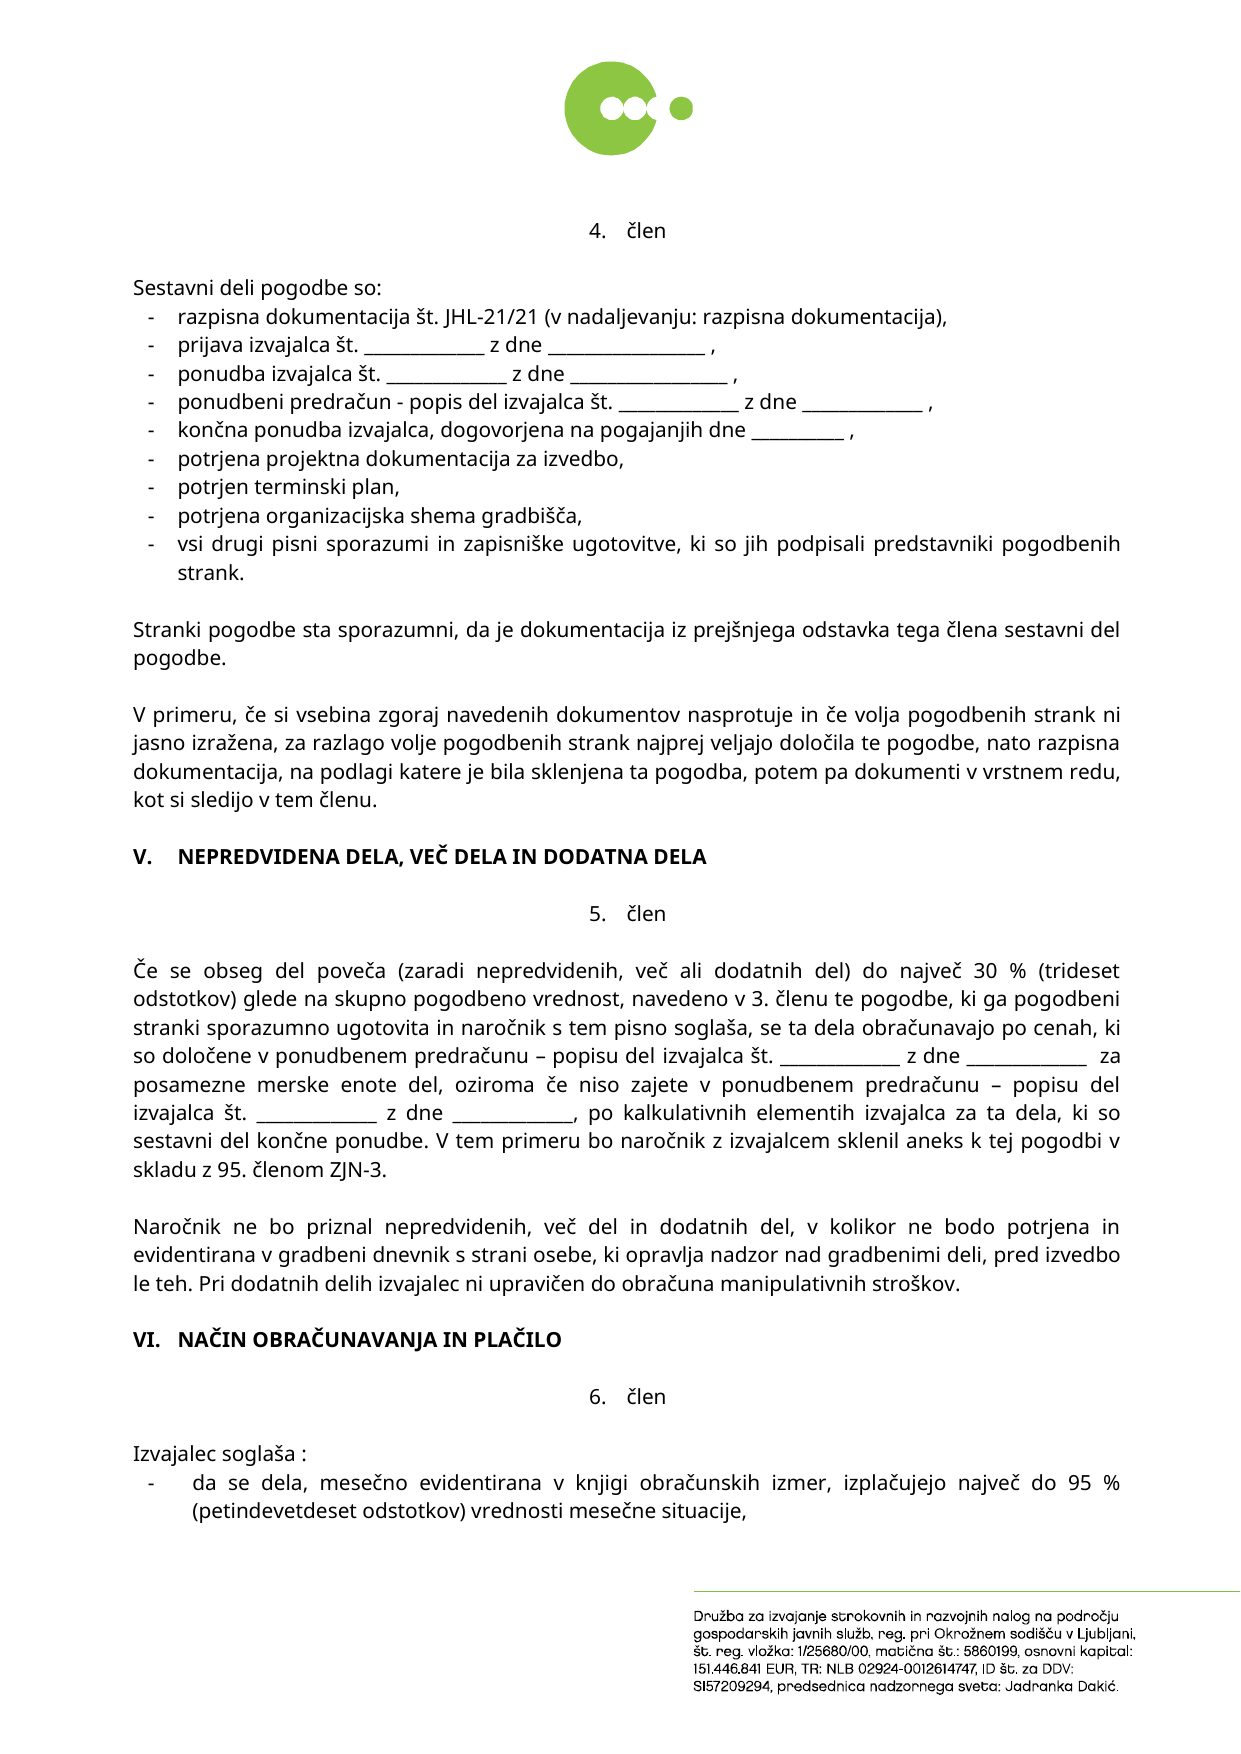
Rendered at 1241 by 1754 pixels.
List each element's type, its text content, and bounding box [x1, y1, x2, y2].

list potrjena projektna dokumentacija za izvedbo, [148, 444, 1122, 472]
list ponudba izvajalca št. _____________ z dne _________________ , [148, 359, 1122, 387]
list člen [133, 217, 1122, 245]
list prijava izvajalca št. _____________ z dne _________________ , [148, 330, 1122, 359]
text Sestavni deli pogodbe so: [133, 273, 1122, 302]
list NAČIN OBRAČUNAVANJA IN PLAČILO [133, 1326, 1122, 1354]
text Če se obseg del poveča (zaradi nepredvidenih, več ali dodatnih del) do največ 30 % (trideset odstotkov) glede na skupno pogodbeno vrednost, navedeno v 3. členu te pogodbe, ki ga pogodbeni stranki sporazumno ugotovita in naročnik s tem pisno soglaša, se ta dela obračunavajo po cenah, ki so določene v ponudbenem predračunu – popisu del izvajalca št. _____________ z dne _____________ za posamezne merske enote del, oziroma če niso zajete v ponudbenem predračunu – popisu del izvajalca št. _____________ z dne _____________, po kalkulativnih elementih izvajalca za ta dela, ki so sestavni del končne ponudbe. V tem primeru bo naročnik z izvajalcem sklenil aneks k tej pogodbi v skladu z 95. členom ZJN-3. [133, 956, 1122, 1183]
list da se dela, mesečno evidentirana v knjigi obračunskih izmer, izplačujejo največ do 95 % (petindevetdeset odstotkov) vrednosti mesečne situacije, [148, 1468, 1122, 1525]
text Stranki pogodbe sta sporazumni, da je dokumentacija iz prejšnjega odstavka tega člena sestavni del pogodbe. [133, 615, 1122, 672]
list vsi drugi pisni sporazumi in zapisniške ugotovitve, ki so jih podpisali predstavniki pogodbenih strank. [148, 529, 1122, 586]
list člen [133, 1382, 1122, 1411]
list člen [133, 899, 1122, 927]
text Naročnik ne bo priznal nepredvidenih, več del in dodatnih del, v kolikor ne bodo potrjena in evidentirana v gradbeni dnevnik s strani osebe, ki opravlja nadzor nad gradbenimi deli, pred izvedbo le teh. Pri dodatnih delih izvajalec ni upravičen do obračuna manipulativnih stroškov. [133, 1212, 1122, 1297]
text V primeru, če si vsebina zgoraj navedenih dokumentov nasprotuje in če volja pogodbenih strank ni jasno izražena, za razlago volje pogodbenih strank najprej veljajo določila te pogodbe, nato razpisna dokumentacija, na podlagi katere je bila sklenjena ta pogodba, potem pa dokumenti v vrstnem redu, kot si sledijo v tem členu. [133, 700, 1122, 814]
list NEPREDVIDENA DELA, VEČ DELA IN DODATNA DELA [133, 842, 1122, 871]
list potrjen terminski plan, [148, 472, 1122, 501]
list končna ponudba izvajalca, dogovorjena na pogajanjih dne __________ , [148, 416, 1122, 444]
list potrjena organizacijska shema gradbišča, [148, 501, 1122, 529]
text Izvajalec soglaša : [133, 1439, 1122, 1468]
list ponudbeni predračun - popis del izvajalca št. _____________ z dne _____________ , [148, 387, 1122, 416]
list razpisna dokumentacija št. JHL-21/21 (v nadaljevanju: razpisna dokumentacija), [148, 302, 1122, 330]
